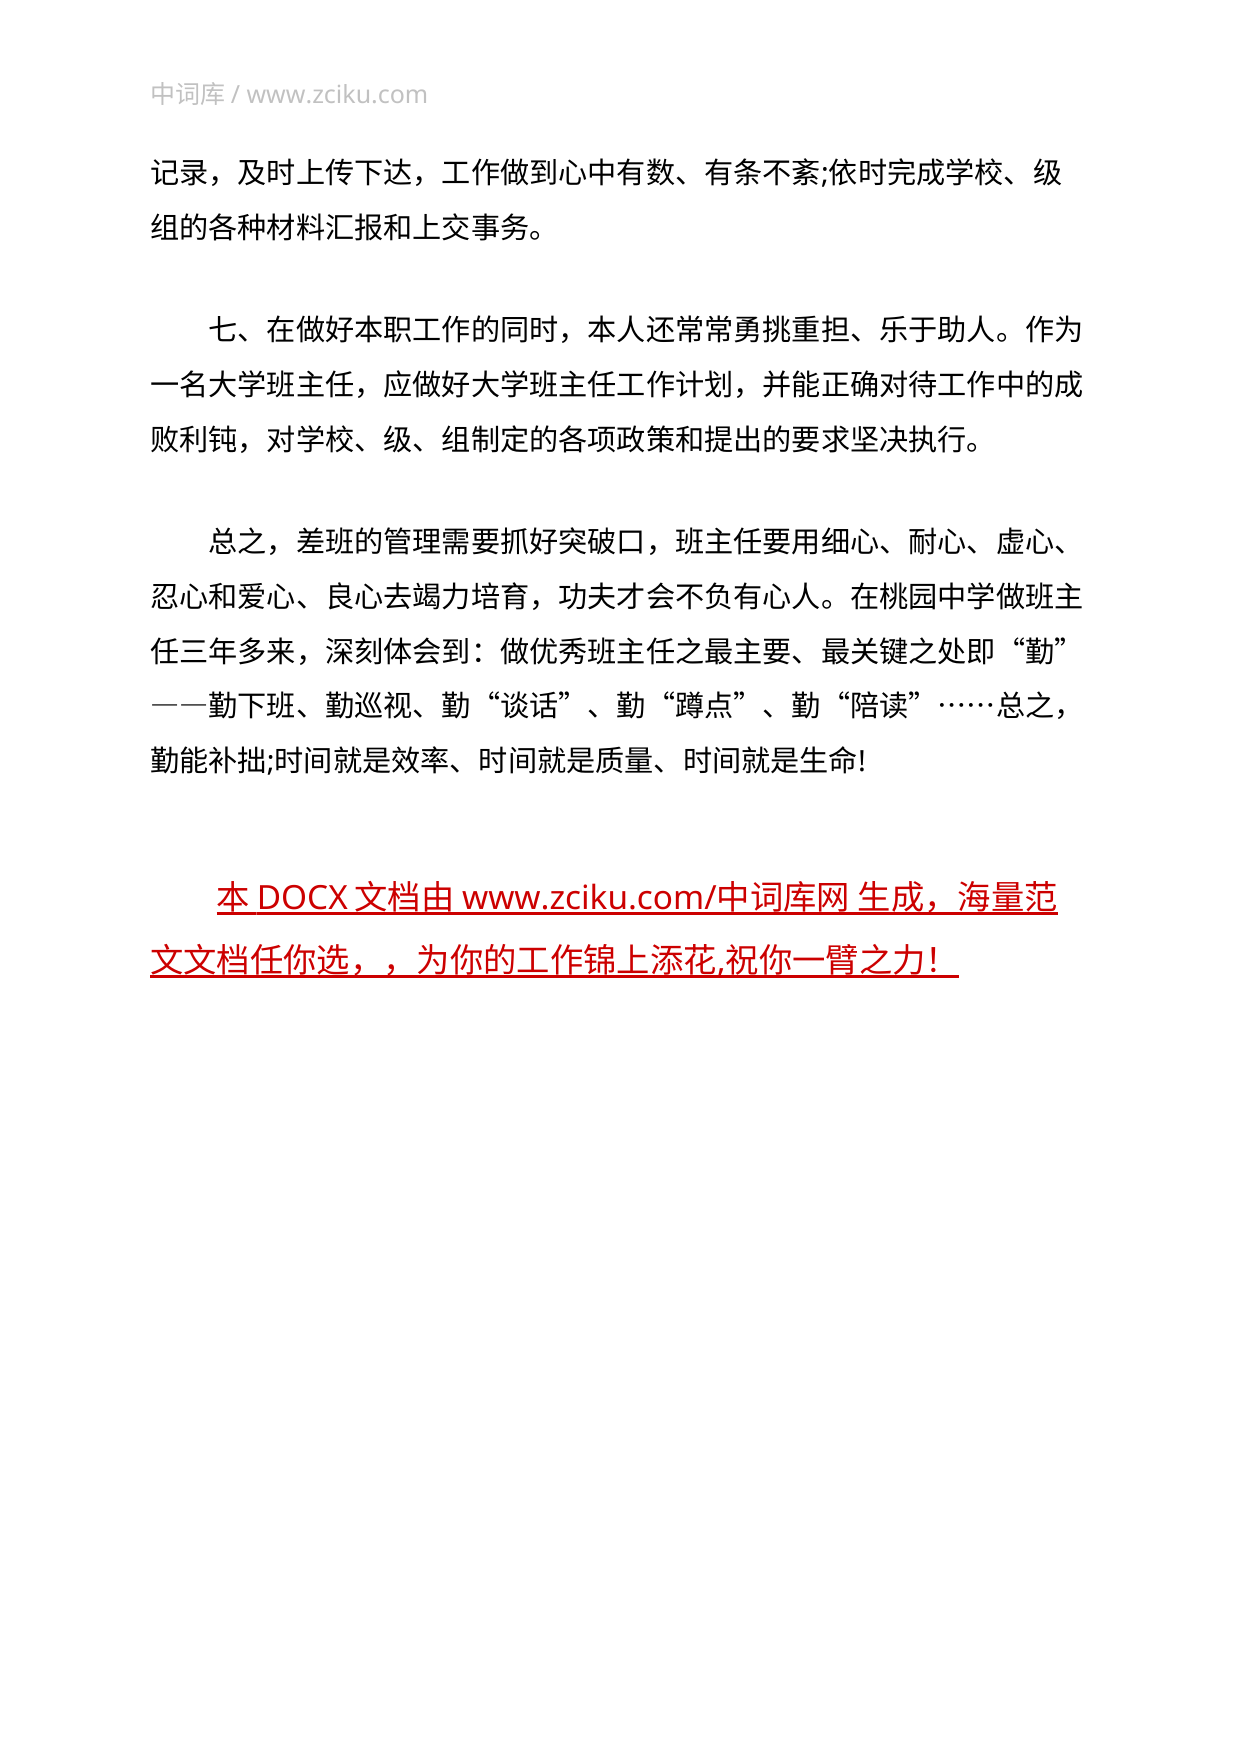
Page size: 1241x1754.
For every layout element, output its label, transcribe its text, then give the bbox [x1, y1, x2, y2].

text 本DOCX文档由 www.zciku.com/中词库网 生成，海量范文文档任你选，，为你的工作锦上添花,祝你一臂之力！ [150, 871, 1090, 982]
text 七、在做好本职工作的同时，本人还常常勇挑重担、乐于助人。作为一名大学班主任，应做好大学班主任工作计划，并能正确对待工作中的成败利钝，对学校、级、组制定的各项政策和提出的要求坚决执行。 [150, 307, 1090, 459]
text 总之，差班的管理需要抓好突破口，班主任要用细心、耐心、虚心、忍心和爱心、良心去竭力培育，功夫才会不负有心人。在桃园中学做班主任三年多来，深刻体会到：做优秀班主任之最主要、最关键之处即“勤”—―勤下班、勤巡视、勤“谈话”、勤“蹲点”、勤“陪读”……总之，勤能补拙;时间就是效率、时间就是质量、时间就是生命! [150, 518, 1090, 780]
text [150, 150, 1090, 247]
